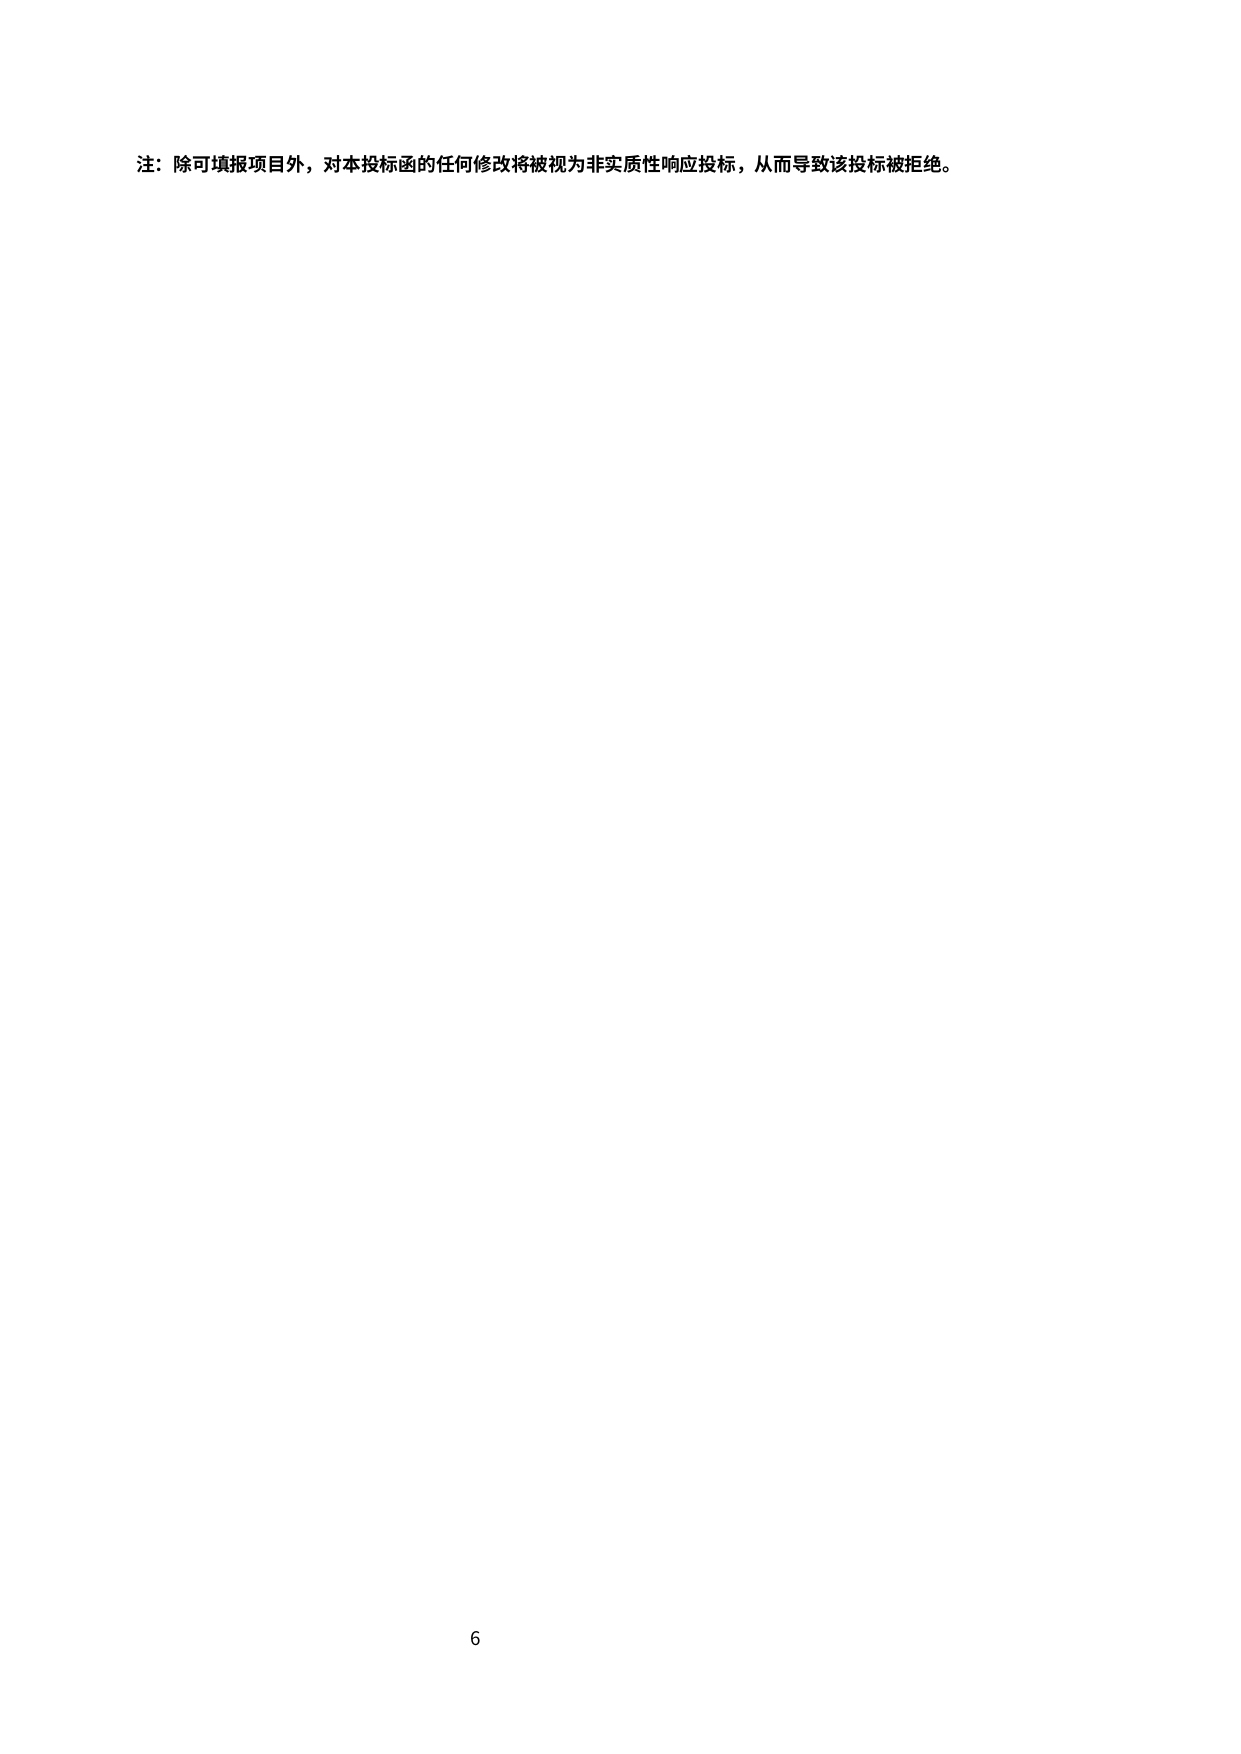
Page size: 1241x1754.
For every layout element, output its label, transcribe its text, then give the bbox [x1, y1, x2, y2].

text 注：除可填报项目外，对本投标函的任何修改将被视为非实质性响应投标，从而导致该投标被拒绝。 [136, 150, 1104, 177]
